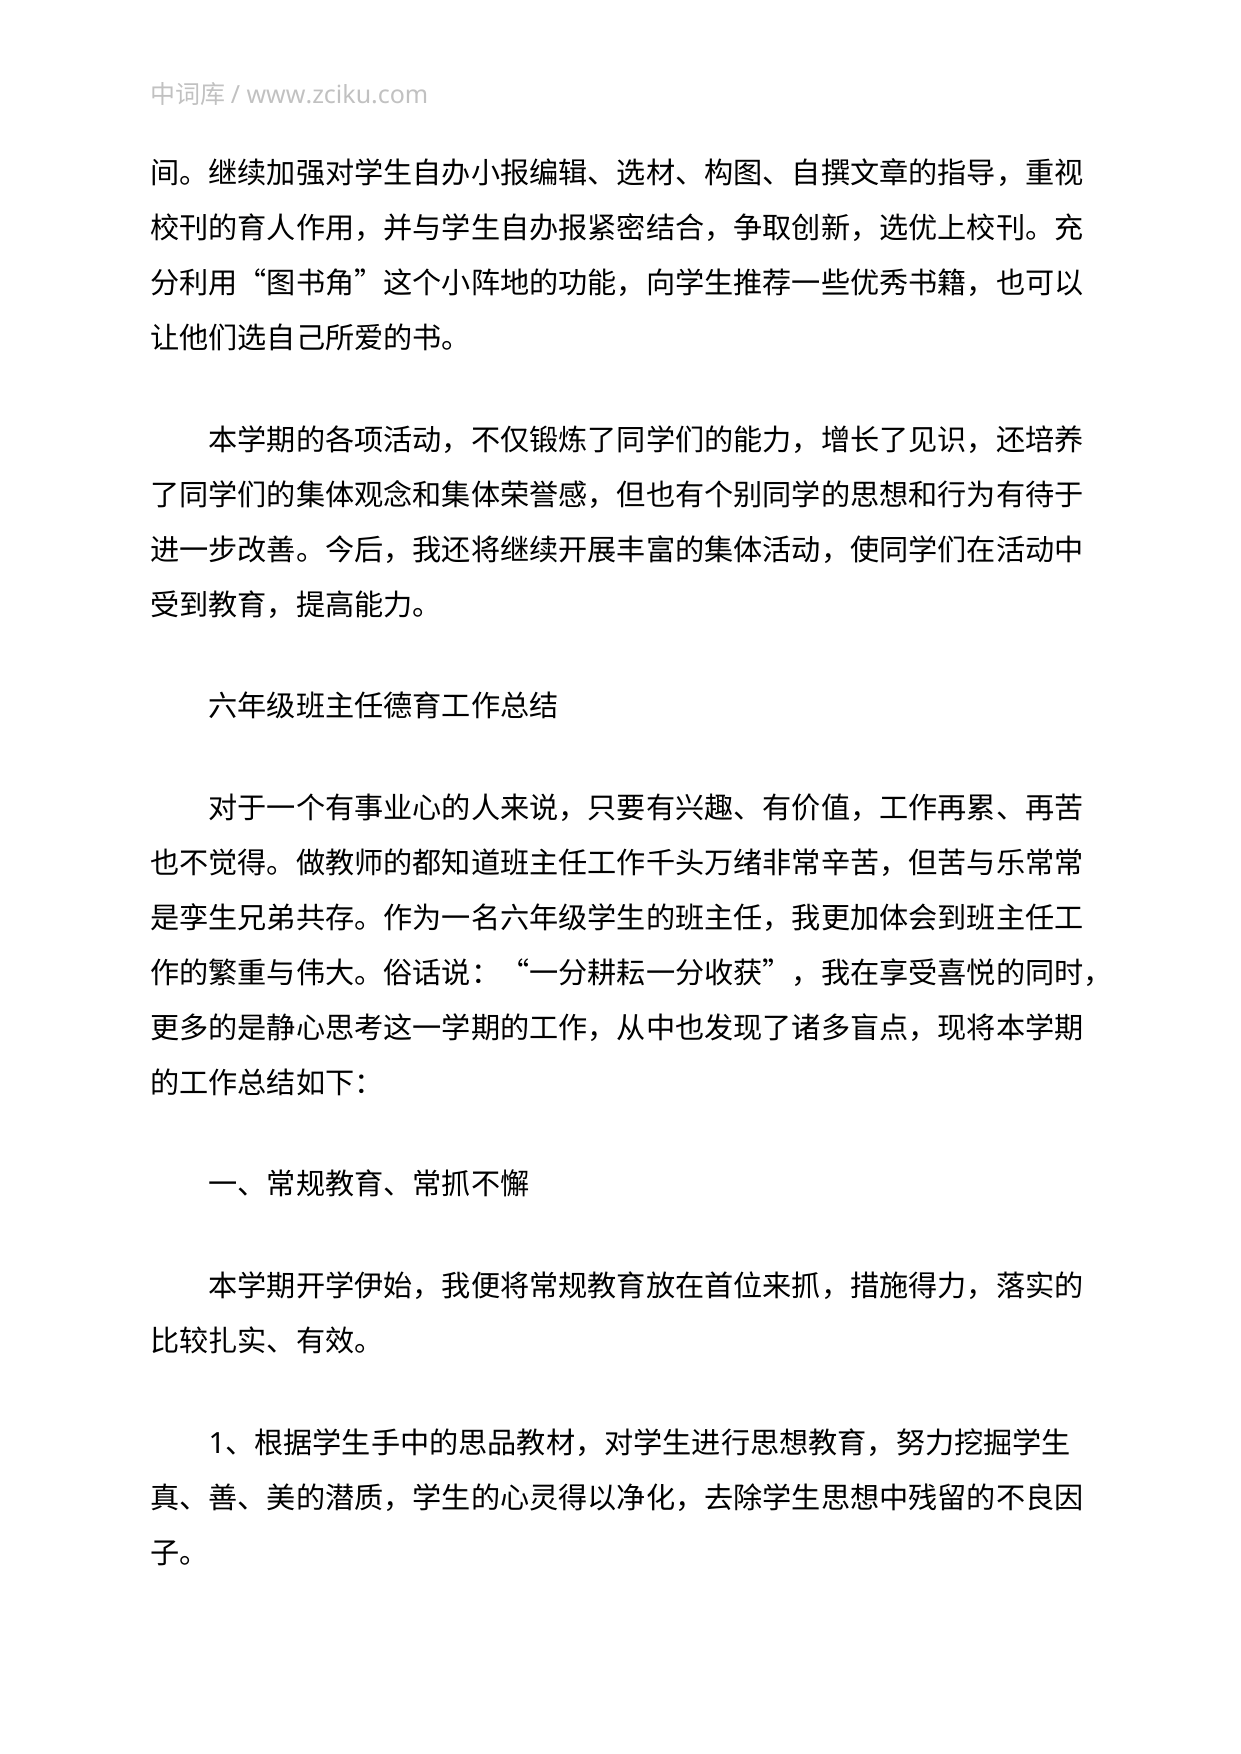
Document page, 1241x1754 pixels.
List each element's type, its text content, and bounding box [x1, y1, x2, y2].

text 一、常规教育、常抓不懈 [150, 1161, 1090, 1203]
text 本学期开学伊始，我便将常规教育放在首位来抓，措施得力，落实的比较扎实、有效。 [150, 1263, 1090, 1360]
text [150, 150, 1090, 357]
text 对于一个有事业心的人来说，只要有兴趣、有价值，工作再累、再苦也不觉得。做教师的都知道班主任工作千头万绪非常辛苦，但苦与乐常常是孪生兄弟共存。作为一名六年级学生的班主任，我更加体会到班主任工作的繁重与伟大。俗话说：“一分耕耘一分收获”，我在享受喜悦的同时，更多的是静心思考这一学期的工作，从中也发现了诸多盲点，现将本学期的工作总结如下： [150, 785, 1090, 1101]
text 1、根据学生手中的思品教材，对学生进行思想教育，努力挖掘学生真、善、美的潜质，学生的心灵得以净化，去除学生思想中残留的不良因子。 [150, 1419, 1090, 1572]
text 六年级班主任德育工作总结 [150, 683, 1090, 725]
text 本学期的各项活动，不仅锻炼了同学们的能力，增长了见识，还培养了同学们的集体观念和集体荣誉感，但也有个别同学的思想和行为有待于进一步改善。今后，我还将继续开展丰富的集体活动，使同学们在活动中受到教育，提高能力。 [150, 416, 1090, 623]
